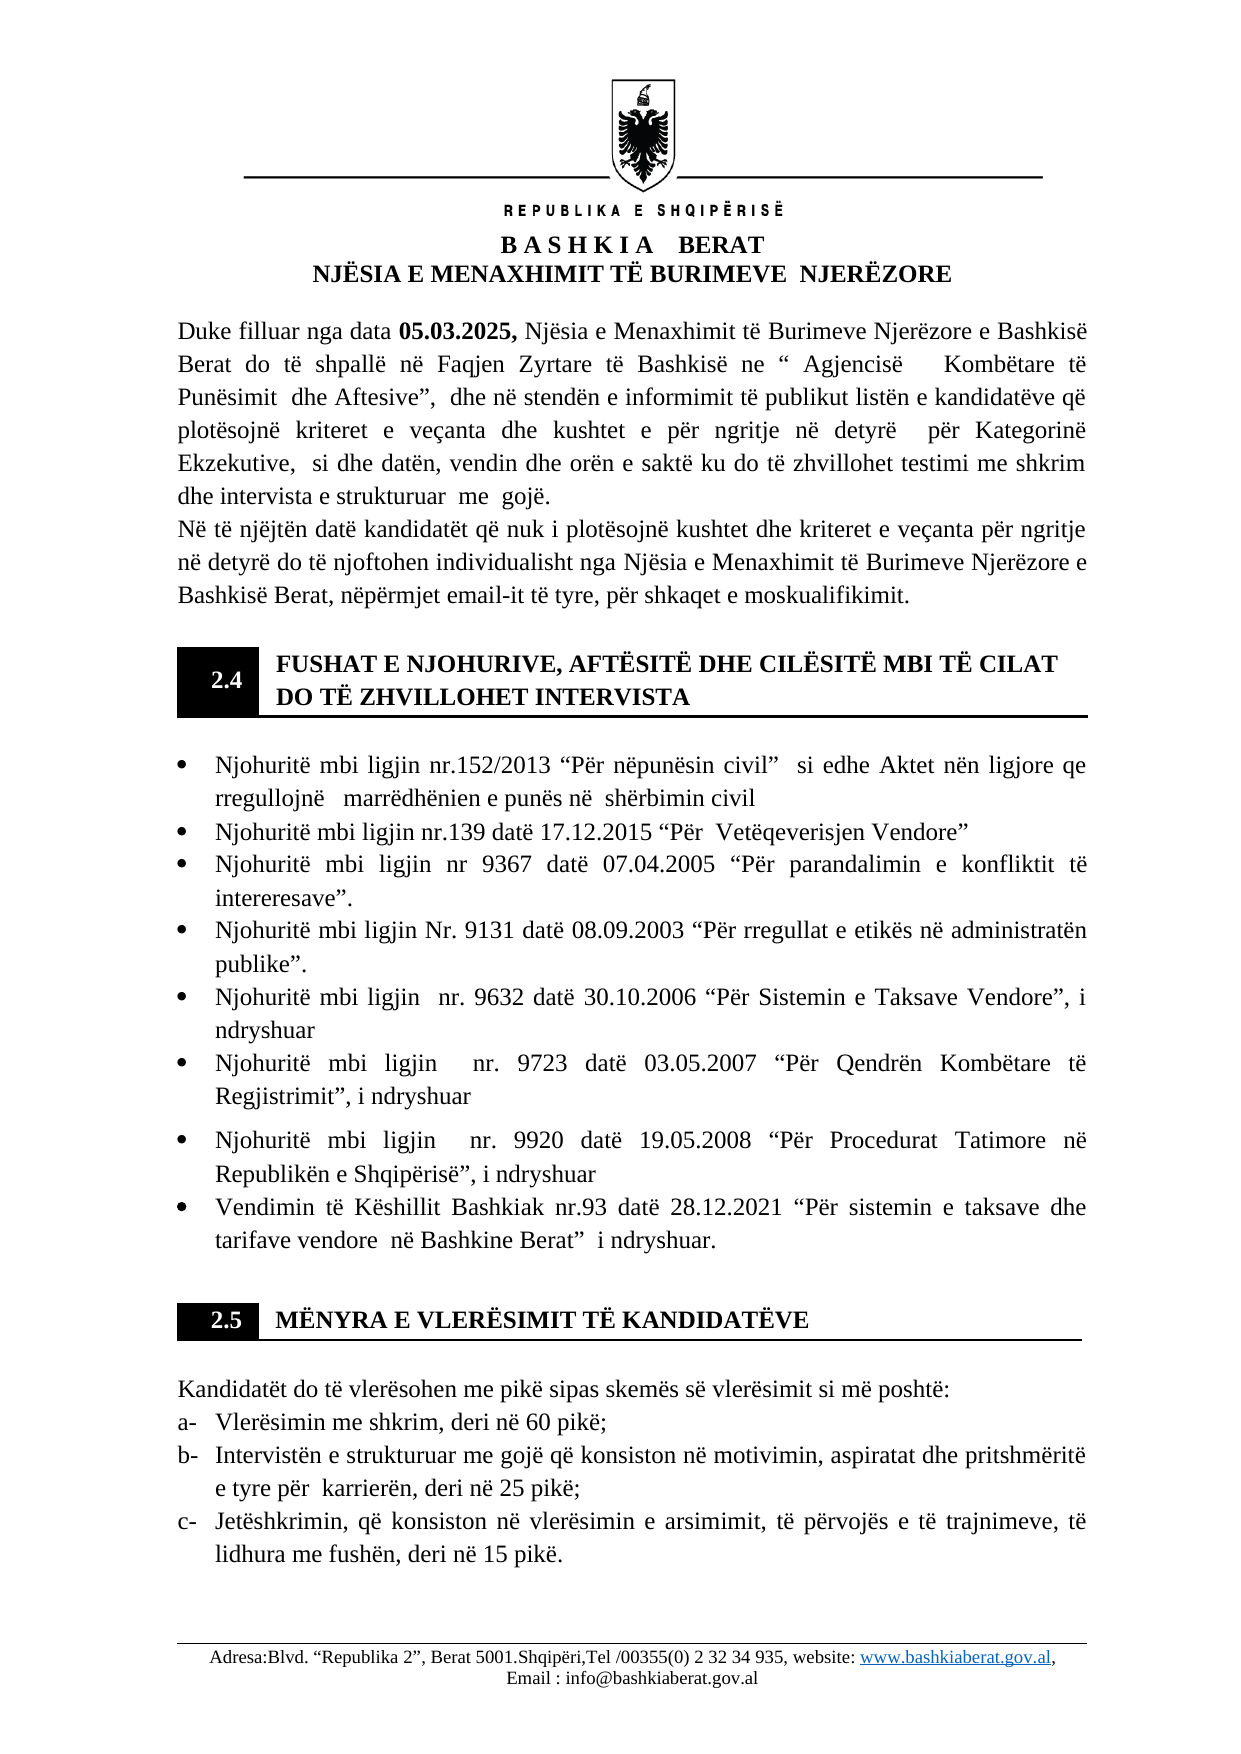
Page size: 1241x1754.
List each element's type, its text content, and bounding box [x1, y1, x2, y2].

list Njohuritë mbi ligjin nr.139 datë 17.12.2015 “Për Vetëqeverisjen Vendore” [177, 817, 1087, 845]
table_header MËNYRA E VLERËSIMIT TË KANDIDATËVE [259, 1303, 1082, 1339]
text Në të njëjtën datë kandidatët që nuk i plotësojnë kushtet dhe kriteret e veçanta për ngritje në detyrë do të njoftohen individualisht nga Njësia e Menaxhimit të Burimeve Njerëzore e Bashkisë Berat, nëpërmjet email-it të tyre, për shkaqet e moskualifikimit. [177, 514, 1087, 609]
text Duke filluar nga data 05.03.2025, Njësia e Menaxhimit të Burimeve Njerëzore e Bashkisë Berat do të shpallë në Faqjen Zyrtare të Bashkisë ne “ Agjencisë Kombëtare të Punësimit dhe Aftesive”, dhe në stendën e informimit të publikut listën e kandidatëve që plotësojnë kriteret e veçanta dhe kushtet e për ngritje në detyrë për Kategorinë Ekzekutive, si dhe datën, vendin dhe orën e saktë ku do të zhvillohet testimi me shkrim dhe intervista e strukturuar me gojë. [177, 316, 1087, 510]
list Vendimin të Këshillit Bashkiak nr.93 datë 28.12.2021 “Për sistemin e taksave dhe tarifave vendore në Bashkine Berat” i ndryshuar. [177, 1192, 1087, 1254]
list Njohuritë mbi ligjin Nr. 9131 datë 08.09.2003 “Për rregullat e etikës në administratën publike”. [177, 916, 1087, 977]
table_header 2.4 [179, 649, 257, 715]
list Njohuritë mbi ligjin nr. 9723 datë 03.05.2007 “Për Qendrën Kombëtare të Regjistrimit”, i ndryshuar [177, 1048, 1087, 1109]
table_header 2.5 [179, 1305, 256, 1339]
list Njohuritë mbi ligjin nr.152/2013 “Për nëpunësin civil” si edhe Aktet nën ligjore qe rregullojnë marrëdhënien e punës në shërbimin civil [177, 751, 1087, 812]
list Njohuritë mbi ligjin nr. 9920 datë 19.05.2008 “Për Procedurat Tatimore në Republikën e Shqipërisë”, i ndryshuar [177, 1126, 1087, 1187]
list Intervistën e strukturuar me gojë që konsiston në motivimin, aspiratat dhe pritshmëritë e tyre për karrierën, deri në 25 pikë; [177, 1440, 1087, 1502]
list Vlerësimin me shkrim, deri në 60 pikë; [177, 1407, 1087, 1436]
list Njohuritë mbi ligjin nr. 9632 datë 30.10.2006 “Për Sistemin e Taksave Vendore”, i ndryshuar [177, 982, 1087, 1043]
text Kandidatët do të vlerësohen me pikë sipas skemës së vlerësimit si më poshtë: [177, 1374, 1087, 1403]
list Jetëshkrimin, që konsiston në vlerësimin e arsimimit, të përvojës e të trajnimeve, të lidhura me fushën, deri në 15 pikë. [177, 1506, 1087, 1568]
picture [177, 28, 1109, 226]
list Njohuritë mbi ligjin nr 9367 datë 07.04.2005 “Për parandalimin e konfliktit të intereresave”. [177, 849, 1087, 911]
table_header FUSHAT E NJOHURIVE, AFTËSITË DHE CILËSITË MBI TË CILAT DO TË ZHVILLOHET INTERVISTA [259, 647, 1087, 715]
